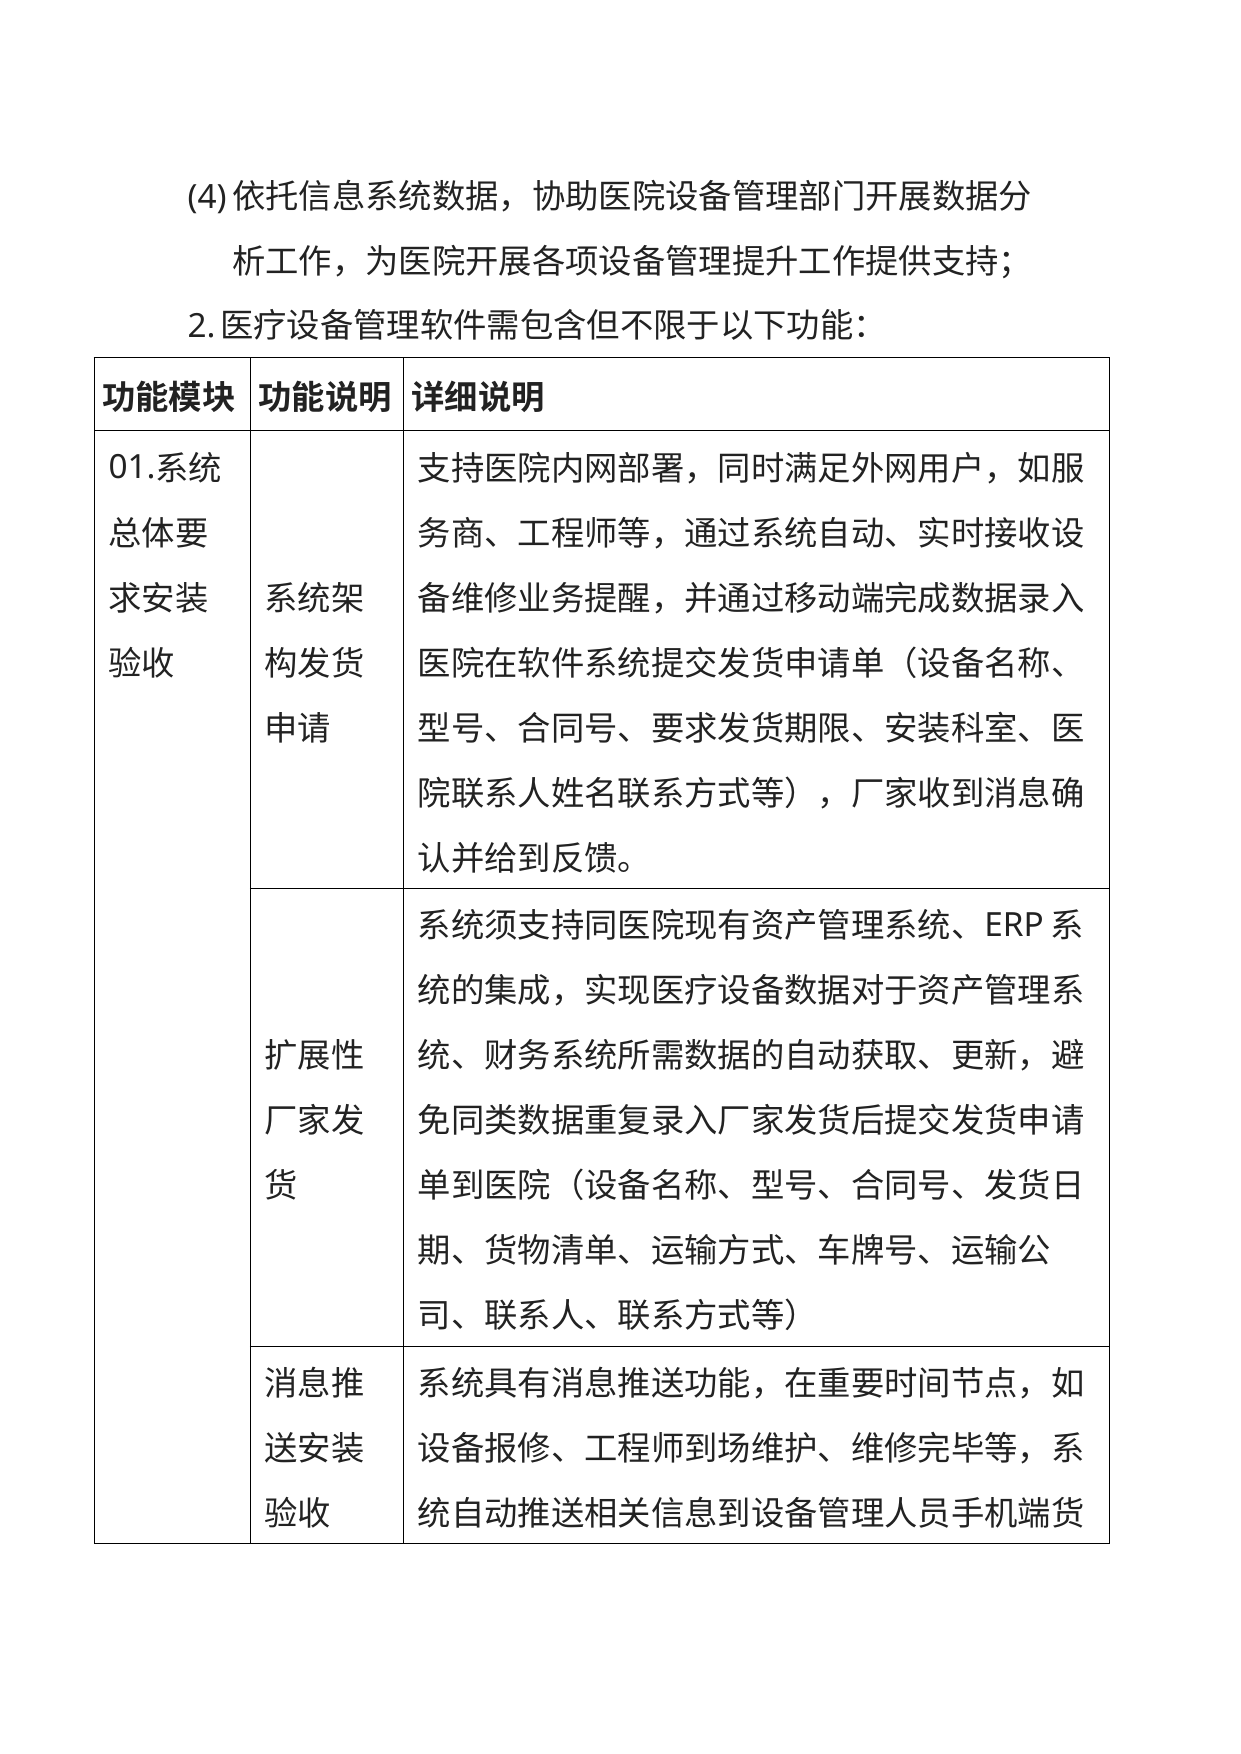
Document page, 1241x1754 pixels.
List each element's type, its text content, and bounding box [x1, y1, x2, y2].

table_cell 系统须支持同医院现有资产管理系统、ERP系统的集成，实现医疗设备数据对于资产管理系统、财务系统所需数据的自动获取、更新，避免同类数据重复录入厂家发货后提交发货申请单到医院（设备名称、型号、合同号、发货日期、货物清单、运输方式、车牌号、运输公司、联系人、联系方式等） [404, 889, 1109, 1346]
table_header 功能说明 [251, 358, 403, 430]
table_cell 扩展性厂家发货 [251, 889, 403, 1346]
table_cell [404, 1347, 1109, 1543]
list 医疗设备管理软件需包含但不限于以下功能： [187, 292, 1053, 357]
list 依托信息系统数据，协助医院设备管理部门开展数据分析工作，为医院开展各项设备管理提升工作提供支持； [187, 162, 1053, 292]
table_cell 支持医院内网部署，同时满足外网用户，如服务商、工程师等，通过系统自动、实时接收设备维修业务提醒，并通过移动端完成数据录入医院在软件系统提交发货申请单（设备名称、型号、合同号、要求发货期限、安装科室、医院联系人姓名联系方式等），厂家收到消息确认并给到反馈。 [404, 431, 1109, 888]
table_header 功能模块 [95, 358, 250, 430]
table_cell 系统架构发货申请 [251, 431, 403, 888]
table_header 详细说明 [404, 358, 1109, 430]
table_cell 消息推送安装验收 [251, 1347, 403, 1543]
table_cell 01.系统总体要求安装验收 [95, 431, 250, 1543]
